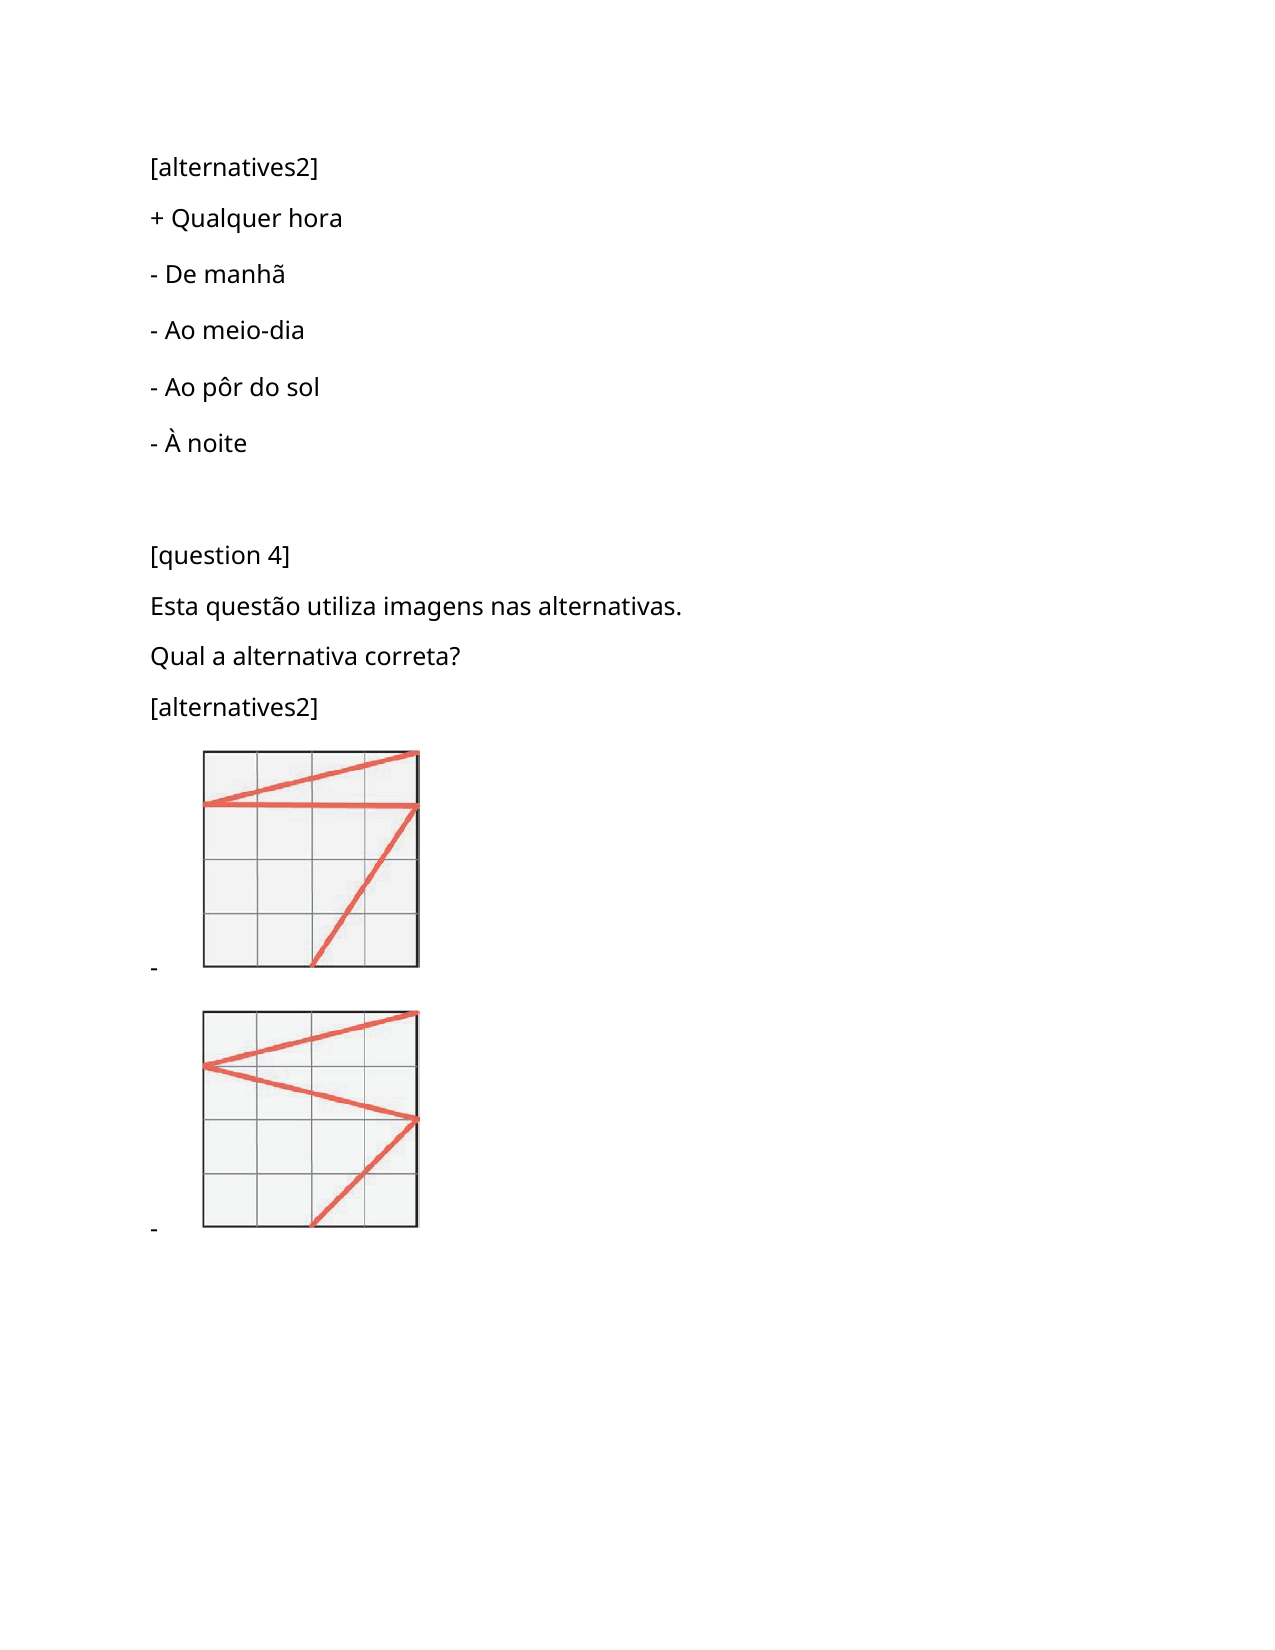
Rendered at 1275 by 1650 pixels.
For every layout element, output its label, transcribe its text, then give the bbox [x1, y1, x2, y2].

text - À noite [150, 425, 1125, 459]
text [question 4] [150, 538, 1125, 572]
text - [150, 741, 1125, 984]
text Esta questão utiliza imagens nas alternativas. [150, 588, 1125, 622]
text [alternatives2] [150, 690, 1125, 724]
text + Qualquer hora [150, 201, 1125, 235]
text - De manhã [150, 257, 1125, 291]
text - [150, 1001, 1125, 1244]
text [alternatives2] [150, 150, 1125, 184]
text - Ao meio-dia [150, 313, 1125, 347]
text - Ao pôr do sol [150, 369, 1125, 403]
text Qual a alternativa correta? [150, 639, 1125, 673]
